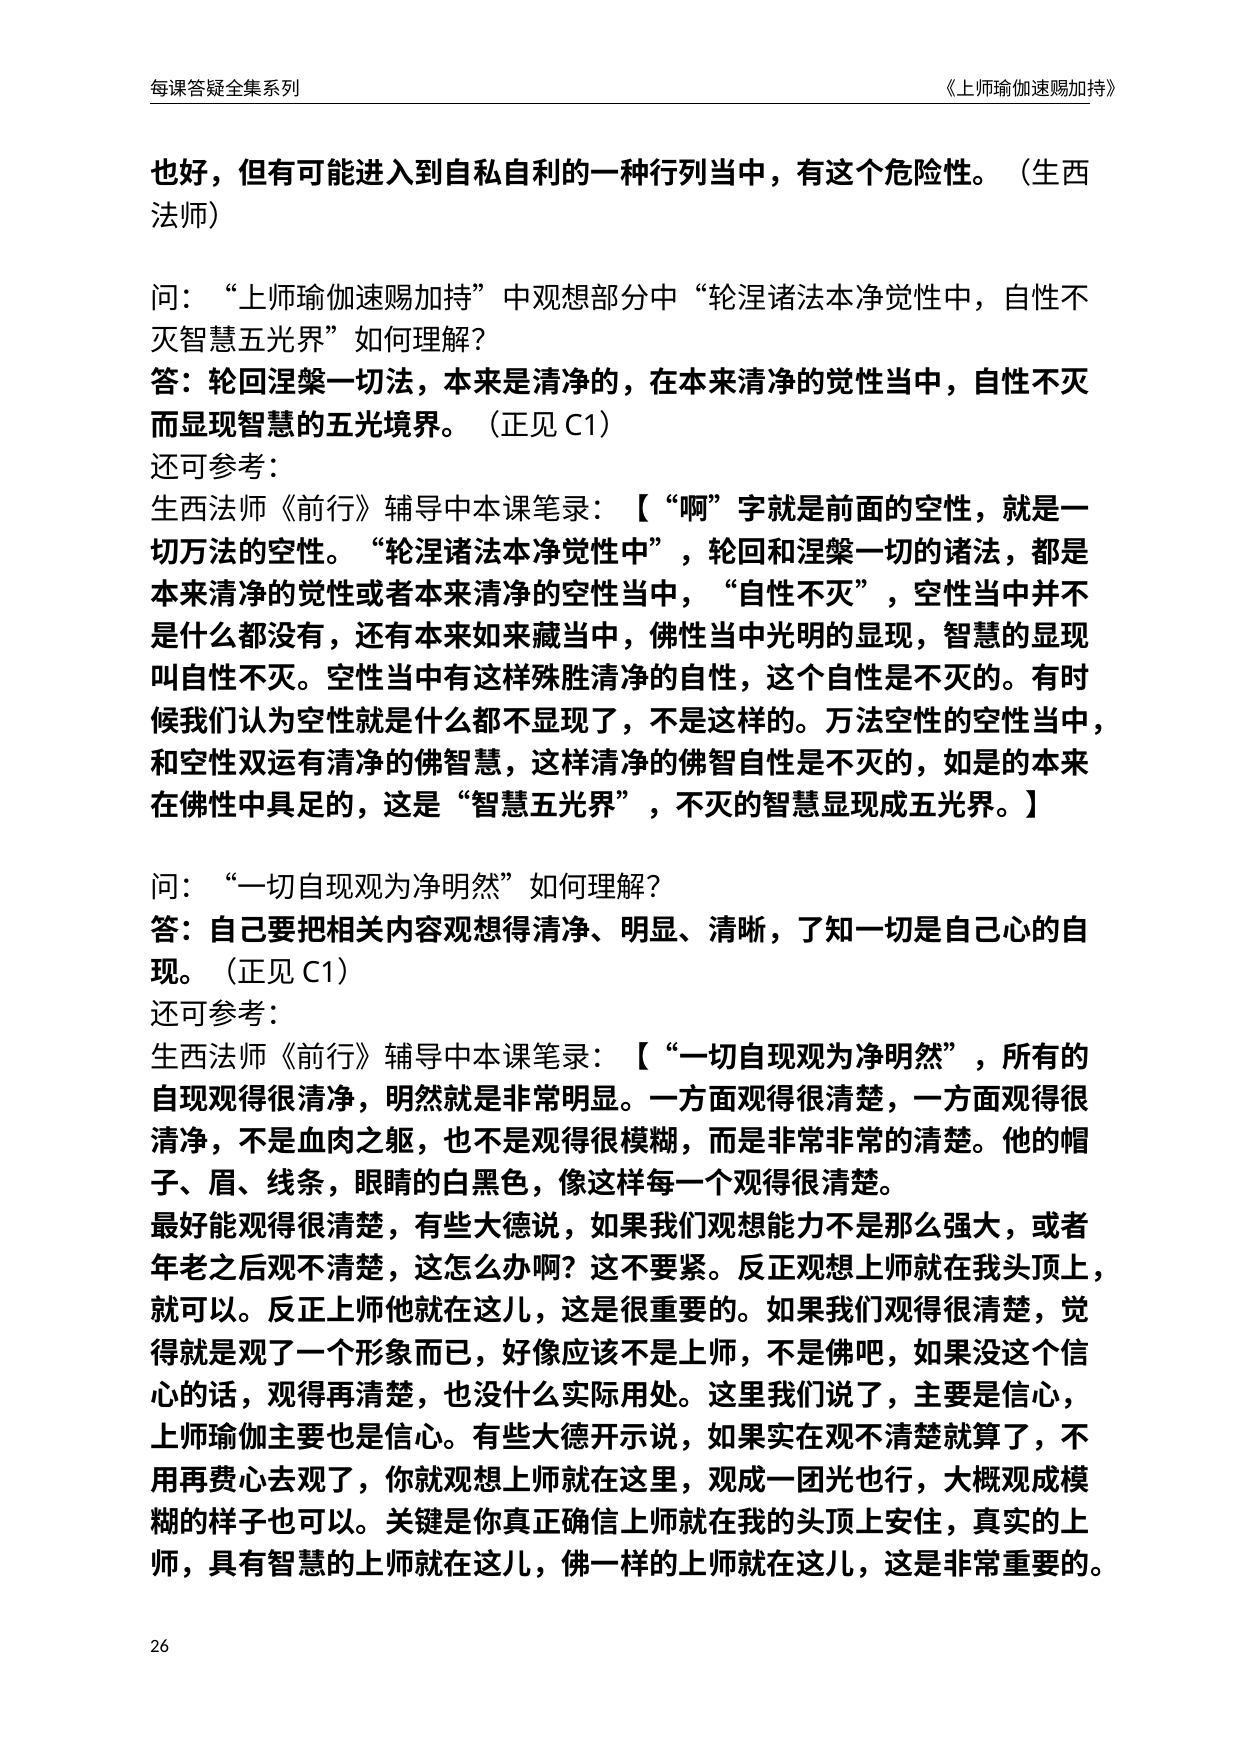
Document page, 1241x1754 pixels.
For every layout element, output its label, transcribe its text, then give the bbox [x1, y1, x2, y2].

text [150, 150, 1090, 234]
text 还可参考： [150, 991, 1090, 1033]
text 问：“一切自现观为净明然”如何理解？ [150, 864, 1090, 906]
text 还可参考： [150, 443, 1090, 486]
text 生西法师《前行》辅导中本课笔录：【“啊”字就是前面的空性，就是一切万法的空性。“轮涅诸法本净觉性中”，轮回和涅槃一切的诸法，都是本来清净的觉性或者本来清净的空性当中，“自性不灭”，空性当中并不是什么都没有，还有本来如来藏当中，佛性当中光明的显现，智慧的显现叫自性不灭。空性当中有这样殊胜清净的自性，这个自性是不灭的。有时候我们认为空性就是什么都不显现了，不是这样的。万法空性的空性当中，和空性双运有清净的佛智慧，这样清净的佛智自性是不灭的，如是的本来在佛性中具足的，这是“智慧五光界”，不灭的智慧显现成五光界。】 [150, 486, 1090, 824]
text 问：“上师瑜伽速赐加持”中观想部分中“轮涅诸法本净觉性中，自性不灭智慧五光界”如何理解？ [150, 274, 1090, 359]
text 答：轮回涅槃一切法，本来是清净的，在本来清净的觉性当中，自性不灭而显现智慧的五光境界。（正见C1） [150, 359, 1090, 443]
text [150, 1202, 1090, 1583]
text 生西法师《前行》辅导中本课笔录：【“一切自现观为净明然”，所有的自现观得很清净，明然就是非常明显。一方面观得很清楚，一方面观得很清净，不是血肉之躯，也不是观得很模糊，而是非常非常的清楚。他的帽子、眉、线条，眼睛的白黑色，像这样每一个观得很清楚。 [150, 1033, 1090, 1202]
text 答：自己要把相关内容观想得清净、明显、清晰，了知一切是自己心的自现。（正见C1） [150, 906, 1090, 991]
